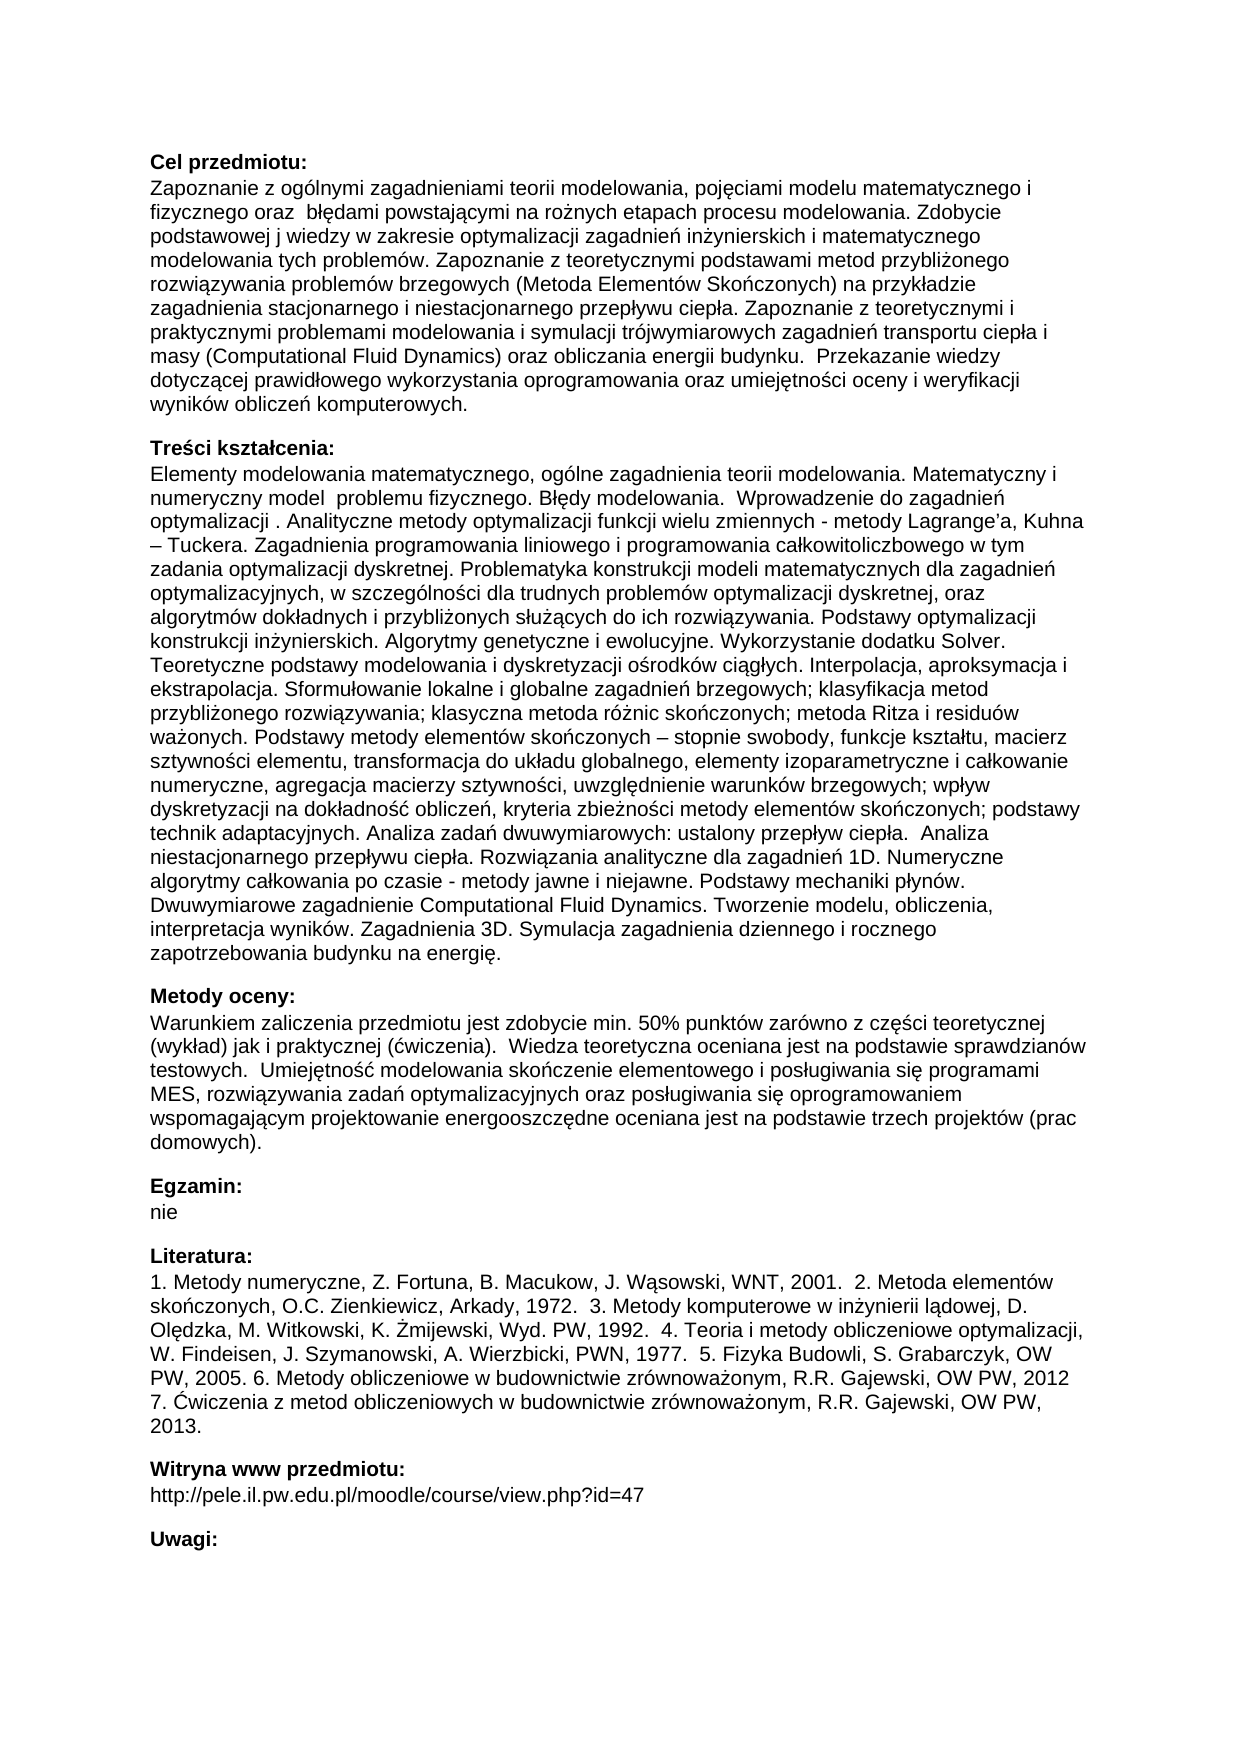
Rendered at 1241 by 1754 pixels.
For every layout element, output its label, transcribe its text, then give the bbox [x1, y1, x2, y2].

text Zapoznanie z ogólnymi zagadnieniami teorii modelowania, pojęciami modelu matematycznego i fizycznego oraz błędami powstającymi na rożnych etapach procesu modelowania. Zdobycie podstawowej j wiedzy w zakresie optymalizacji zagadnień inżynierskich i matematycznego modelowania tych problemów. Zapoznanie z teoretycznymi podstawami metod przybliżonego rozwiązywania problemów brzegowych (Metoda Elementów Skończonych) na przykładzie zagadnienia stacjonarnego i niestacjonarnego przepływu ciepła. Zapoznanie z teoretycznymi i praktycznymi problemami modelowania i symulacji trójwymiarowych zagadnień transportu ciepła i masy (Computational Fluid Dynamics) oraz obliczania energii budynku. Przekazanie wiedzy dotyczącej prawidłowego wykorzystania oprogramowania oraz umiejętności oceny i weryfikacji wyników obliczeń komputerowych. [150, 176, 1090, 416]
text Witryna www przedmiotu: [150, 1457, 1090, 1481]
text Literatura: [150, 1244, 1090, 1268]
text Cel przedmiotu: [150, 150, 1090, 174]
text Egzamin: [150, 1174, 1090, 1198]
text Elementy modelowania matematycznego, ogólne zagadnienia teorii modelowania. Matematyczny i numeryczny model problemu fizycznego. Błędy modelowania. Wprowadzenie do zagadnień optymalizacji . Analityczne metody optymalizacji funkcji wielu zmiennych - metody Lagrange’a, Kuhna – Tuckera. Zagadnienia programowania liniowego i programowania całkowitoliczbowego w tym zadania optymalizacji dyskretnej. Problematyka konstrukcji modeli matematycznych dla zagadnień optymalizacyjnych, w szczególności dla trudnych problemów optymalizacji dyskretnej, oraz algorytmów dokładnych i przybliżonych służących do ich rozwiązywania. Podstawy optymalizacji konstrukcji inżynierskich. Algorytmy genetyczne i ewolucyjne. Wykorzystanie dodatku Solver. Teoretyczne podstawy modelowania i dyskretyzacji ośrodków ciągłych. Interpolacja, aproksymacja i ekstrapolacja. Sformułowanie lokalne i globalne zagadnień brzegowych; klasyfikacja metod przybliżonego rozwiązywania; klasyczna metoda różnic skończonych; metoda Ritza i residuów ważonych. Podstawy metody elementów skończonych – stopnie swobody, funkcje kształtu, macierz sztywności elementu, transformacja do układu globalnego, elementy izoparametryczne i całkowanie numeryczne, agregacja macierzy sztywności, uwzględnienie warunków brzegowych; wpływ dyskretyzacji na dokładność obliczeń, kryteria zbieżności metody elementów skończonych; podstawy technik adaptacyjnych. Analiza zadań dwuwymiarowych: ustalony przepływ ciepła. Analiza niestacjonarnego przepływu ciepła. Rozwiązania analityczne dla zagadnień 1D. Numeryczne algorytmy całkowania po czasie - metody jawne i niejawne. Podstawy mechaniki płynów. Dwuwymiarowe zagadnienie Computational Fluid Dynamics. Tworzenie modelu, obliczenia, interpretacja wyników. Zagadnienia 3D. Symulacja zagadnienia dziennego i rocznego zapotrzebowania budynku na energię. [150, 461, 1090, 964]
text Warunkiem zaliczenia przedmiotu jest zdobycie min. 50% punktów zarówno z części teoretycznej (wykład) jak i praktycznej (ćwiczenia). Wiedza teoretyczna oceniana jest na podstawie sprawdzianów testowych. Umiejętność modelowania skończenie elementowego i posługiwania się programami MES, rozwiązywania zadań optymalizacyjnych oraz posługiwania się oprogramowaniem wspomagającym projektowanie energooszczędne oceniana jest na podstawie trzech projektów (prac domowych). [150, 1010, 1090, 1154]
text Treści kształcenia: [150, 435, 1090, 459]
text http://pele.il.pw.edu.pl/moodle/course/view.php?id=47 [150, 1483, 1090, 1507]
text 1. Metody numeryczne, Z. Fortuna, B. Macukow, J. Wąsowski, WNT, 2001. 2. Metoda elementów skończonych, O.C. Zienkiewicz, Arkady, 1972. 3. Metody komputerowe w inżynierii lądowej, D. Olędzka, M. Witkowski, K. Żmijewski, Wyd. PW, 1992. 4. Teoria i metody obliczeniowe optymalizacji, W. Findeisen, J. Szymanowski, A. Wierzbicki, PWN, 1977. 5. Fizyka Budowli, S. Grabarczyk, OW PW, 2005. 6. Metody obliczeniowe w budownictwie zrównoważonym, R.R. Gajewski, OW PW, 2012 7. Ćwiczenia z metod obliczeniowych w budownictwie zrównoważonym, R.R. Gajewski, OW PW, 2013. [150, 1270, 1090, 1437]
text Uwagi: [150, 1527, 1090, 1551]
text Metody oceny: [150, 984, 1090, 1008]
text nie [150, 1200, 1090, 1224]
